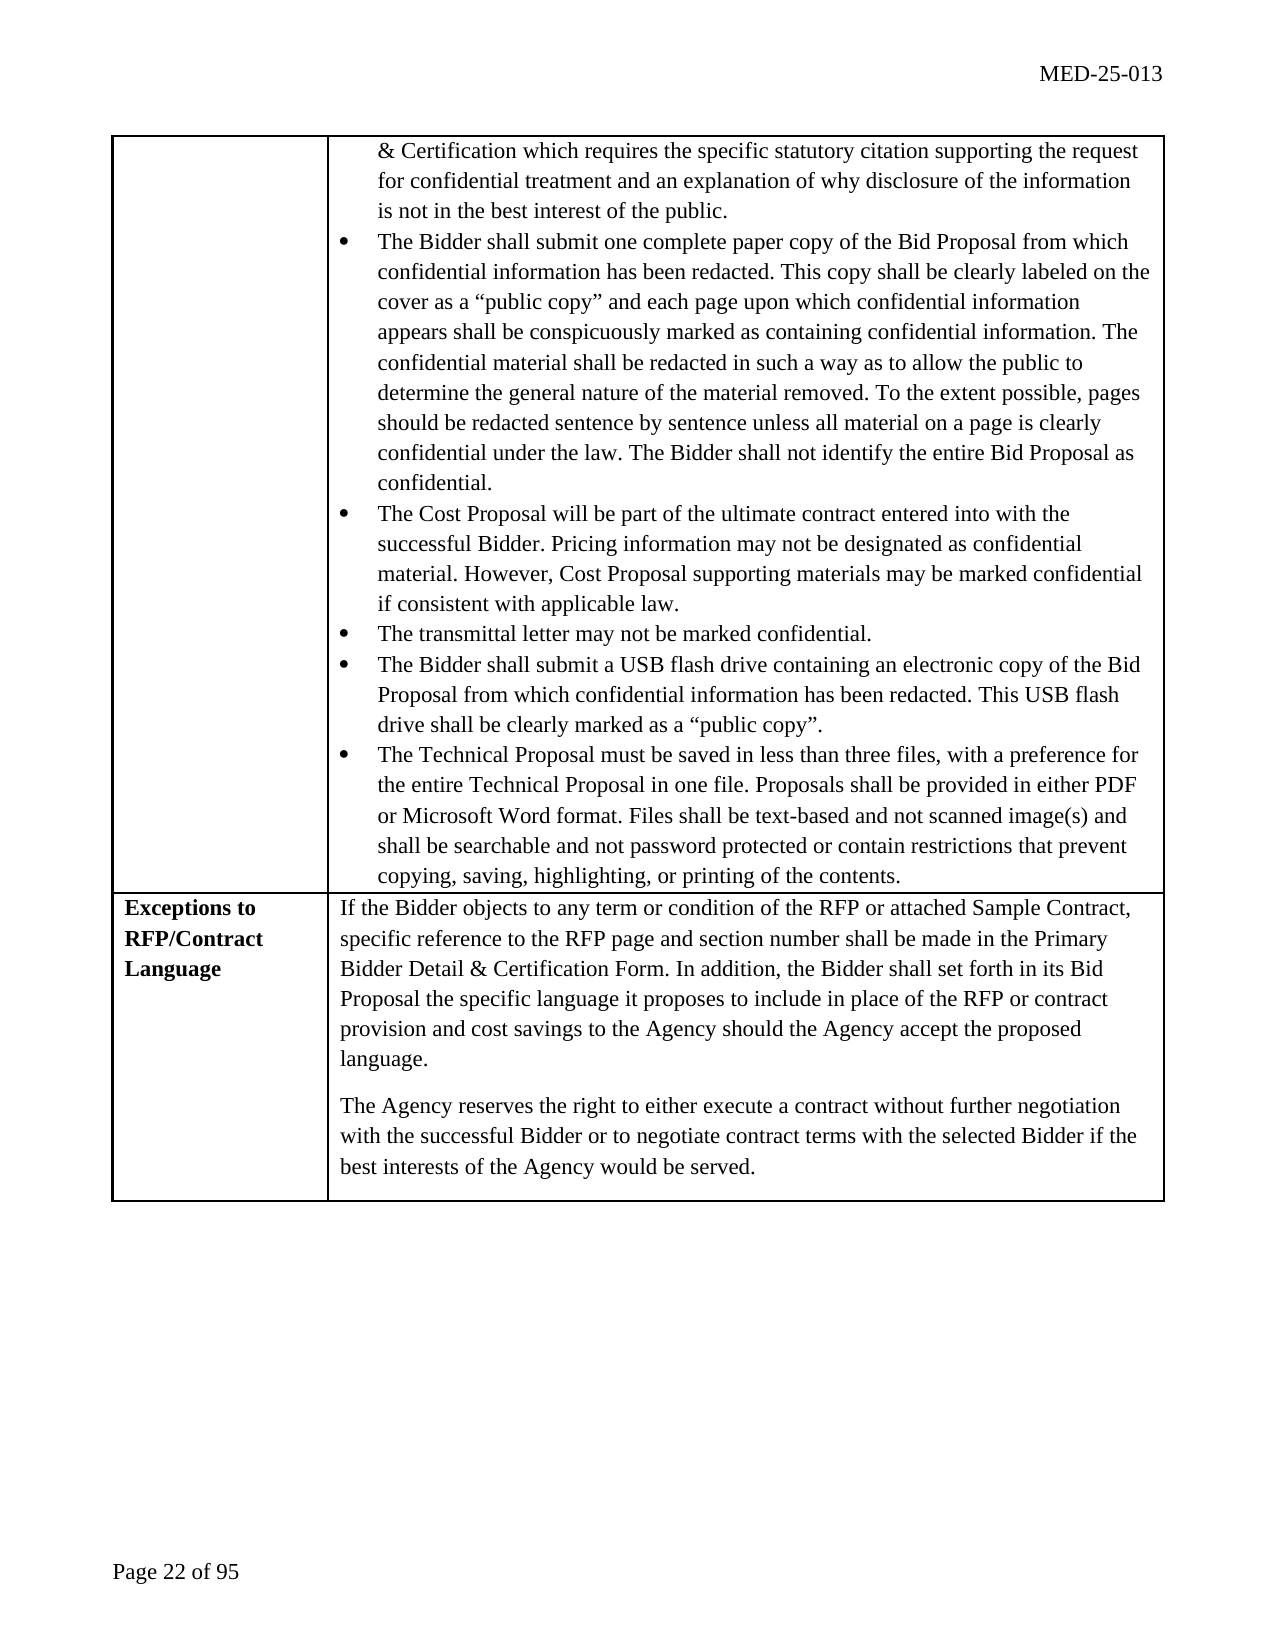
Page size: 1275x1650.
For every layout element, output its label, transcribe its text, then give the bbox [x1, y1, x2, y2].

table_cell If the Bidder objects to any term or condition of the RFP or attached Sample Contract, specific reference to the RFP page and section number shall be made in the Primary Bidder Detail & Certification Form. In addition, the Bidder shall set forth in its Bid Proposal the specific language it proposes to include in place of the RFP or contract provision and cost savings to the Agency should the Agency accept the proposed language. The Agency reserves the right to either execute a contract without further negotiation with the successful Bidder or to negotiate contract terms with the selected Bidder if the best interests of the Agency would be served. [329, 894, 1163, 1199]
table_cell Exceptions to RFP/Contract Language [114, 894, 327, 1199]
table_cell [114, 137, 327, 892]
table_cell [329, 137, 1163, 892]
